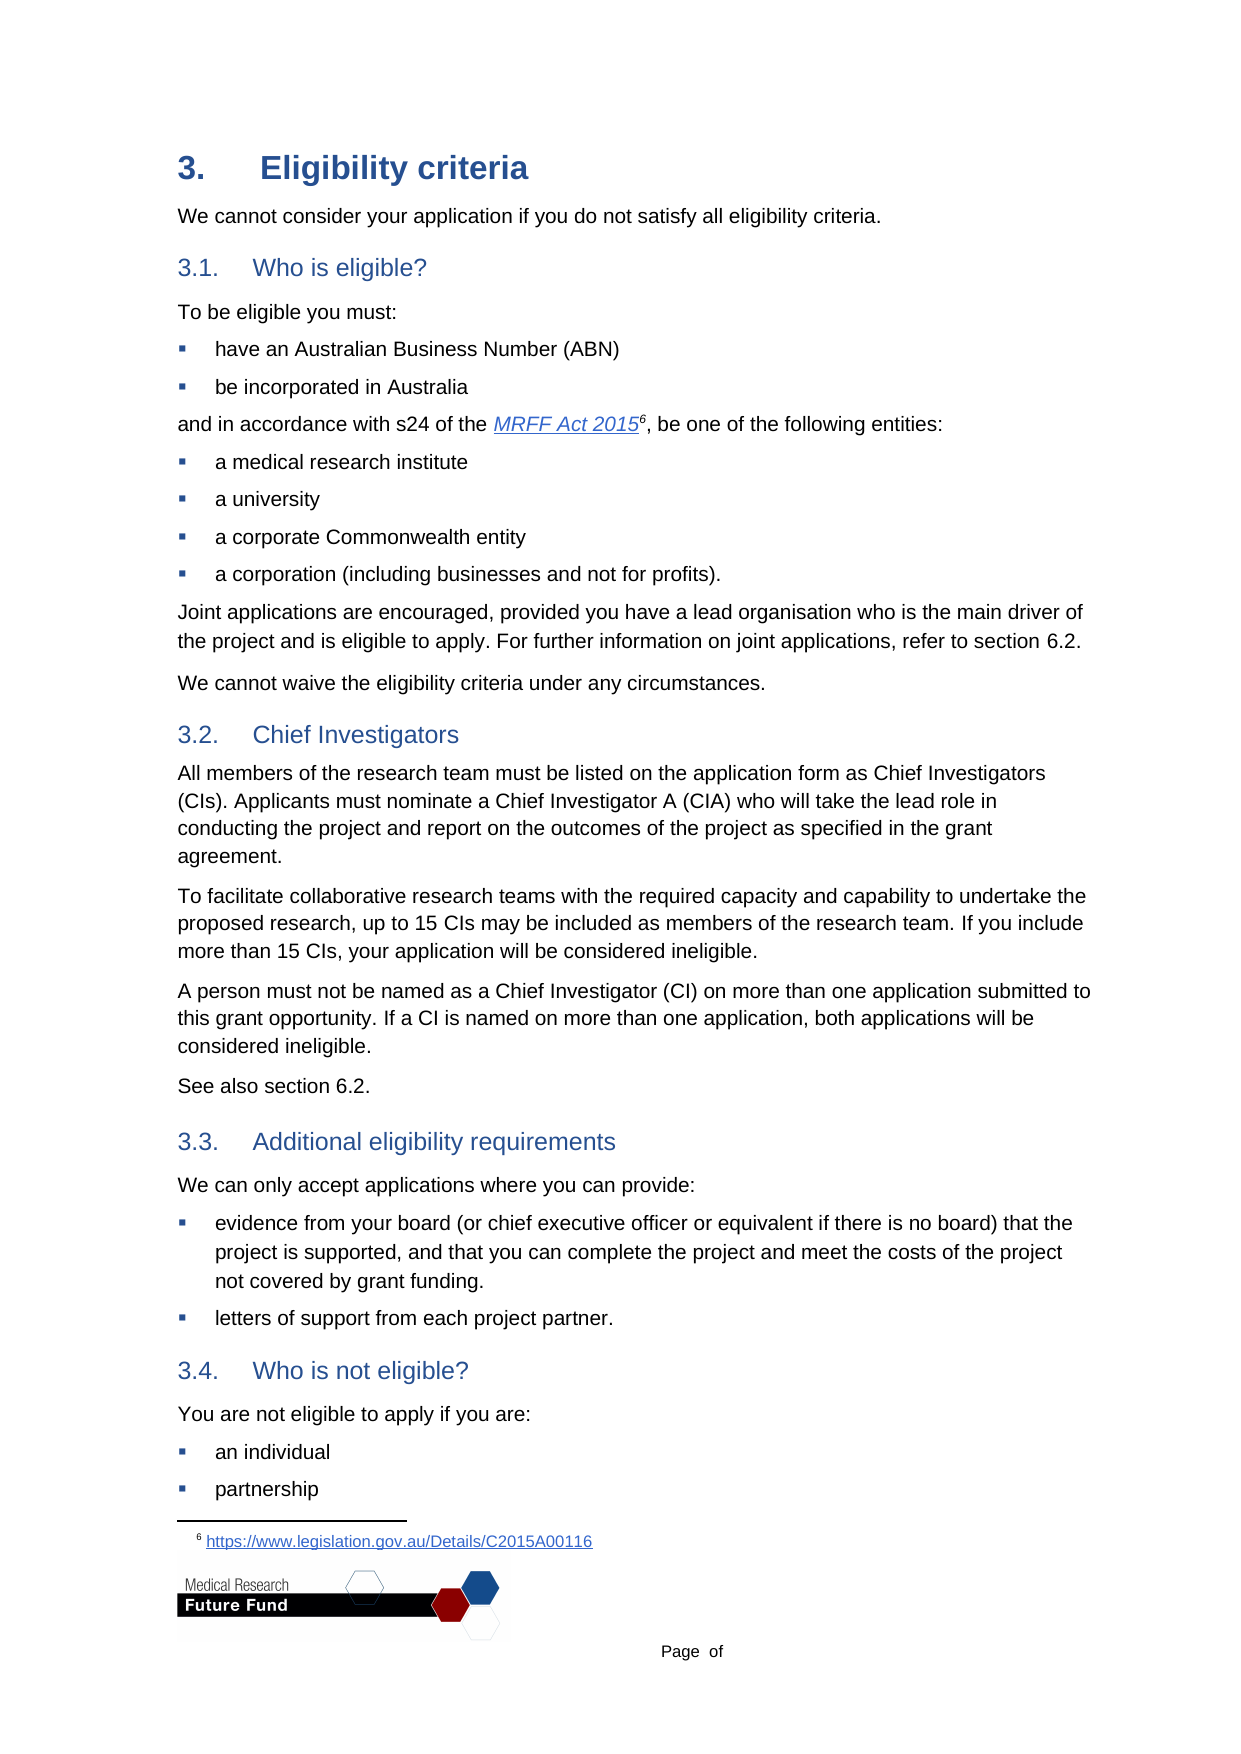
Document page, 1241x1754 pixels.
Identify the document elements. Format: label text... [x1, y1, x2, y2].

list letters of support from each project partner. [177, 1301, 1092, 1330]
list a university [177, 482, 1092, 511]
list an individual [177, 1434, 1092, 1464]
list have an Australian Business Number (ABN) [177, 332, 1092, 361]
text We cannot waive the eligibility criteria under any circumstances. [177, 665, 1092, 694]
list a corporate Commonwealth entity [177, 519, 1092, 549]
list We can only accept applications where you can provide: [177, 1168, 1092, 1197]
subtitle Additional eligibility requirements [177, 1126, 1092, 1155]
list be incorporated in Australia [177, 369, 1092, 399]
subtitle Chief Investigators [177, 719, 1092, 749]
list a corporation (including businesses and not for profits). [177, 557, 1092, 586]
text See also section 6.2. [177, 1074, 1092, 1098]
text All members of the research team must be listed on the application form as Chief Investigators (CIs). Applicants must nominate a Chief Investigator A (CIA) who will take the lead role in conducting the project and report on the outcomes of the project as specified in the grant agreement. [177, 761, 1092, 868]
text A person must not be named as a Chief Investigator (CI) on more than one application submitted to this grant opportunity. If a CI is named on more than one application, both applications will be considered ineligible. [177, 979, 1092, 1058]
subtitle Eligibility criteria [177, 148, 1092, 186]
list partnership [177, 1472, 1092, 1501]
text and in accordance with s24 of the MRFF Act 2015, be one of the following entities: [177, 407, 1092, 436]
text You are not eligible to apply if you are: [177, 1397, 1092, 1426]
subtitle Who is eligible? [177, 253, 1092, 282]
text Joint applications are encouraged, provided you have a lead organisation who is the main driver of the project and is eligible to apply. For further information on joint applications, refer to section 6.2. [177, 594, 1092, 653]
list evidence from your board (or chief executive officer or equivalent if there is no board) that the project is supported, and that you can complete the project and meet the costs of the project not covered by grant funding. [177, 1205, 1092, 1293]
text We cannot consider your application if you do not satisfy all eligibility criteria. [177, 199, 1092, 228]
text To be eligible you must: [177, 294, 1092, 324]
picture [177, 1550, 511, 1642]
subtitle Who is not eligible? [177, 1355, 1092, 1384]
text To facilitate collaborative research teams with the required capacity and capability to undertake the proposed research, up to 15 CIs may be included as members of the research team. If you include more than 15 CIs, your application will be considered ineligible. [177, 884, 1092, 963]
list a medical research institute [177, 444, 1092, 474]
